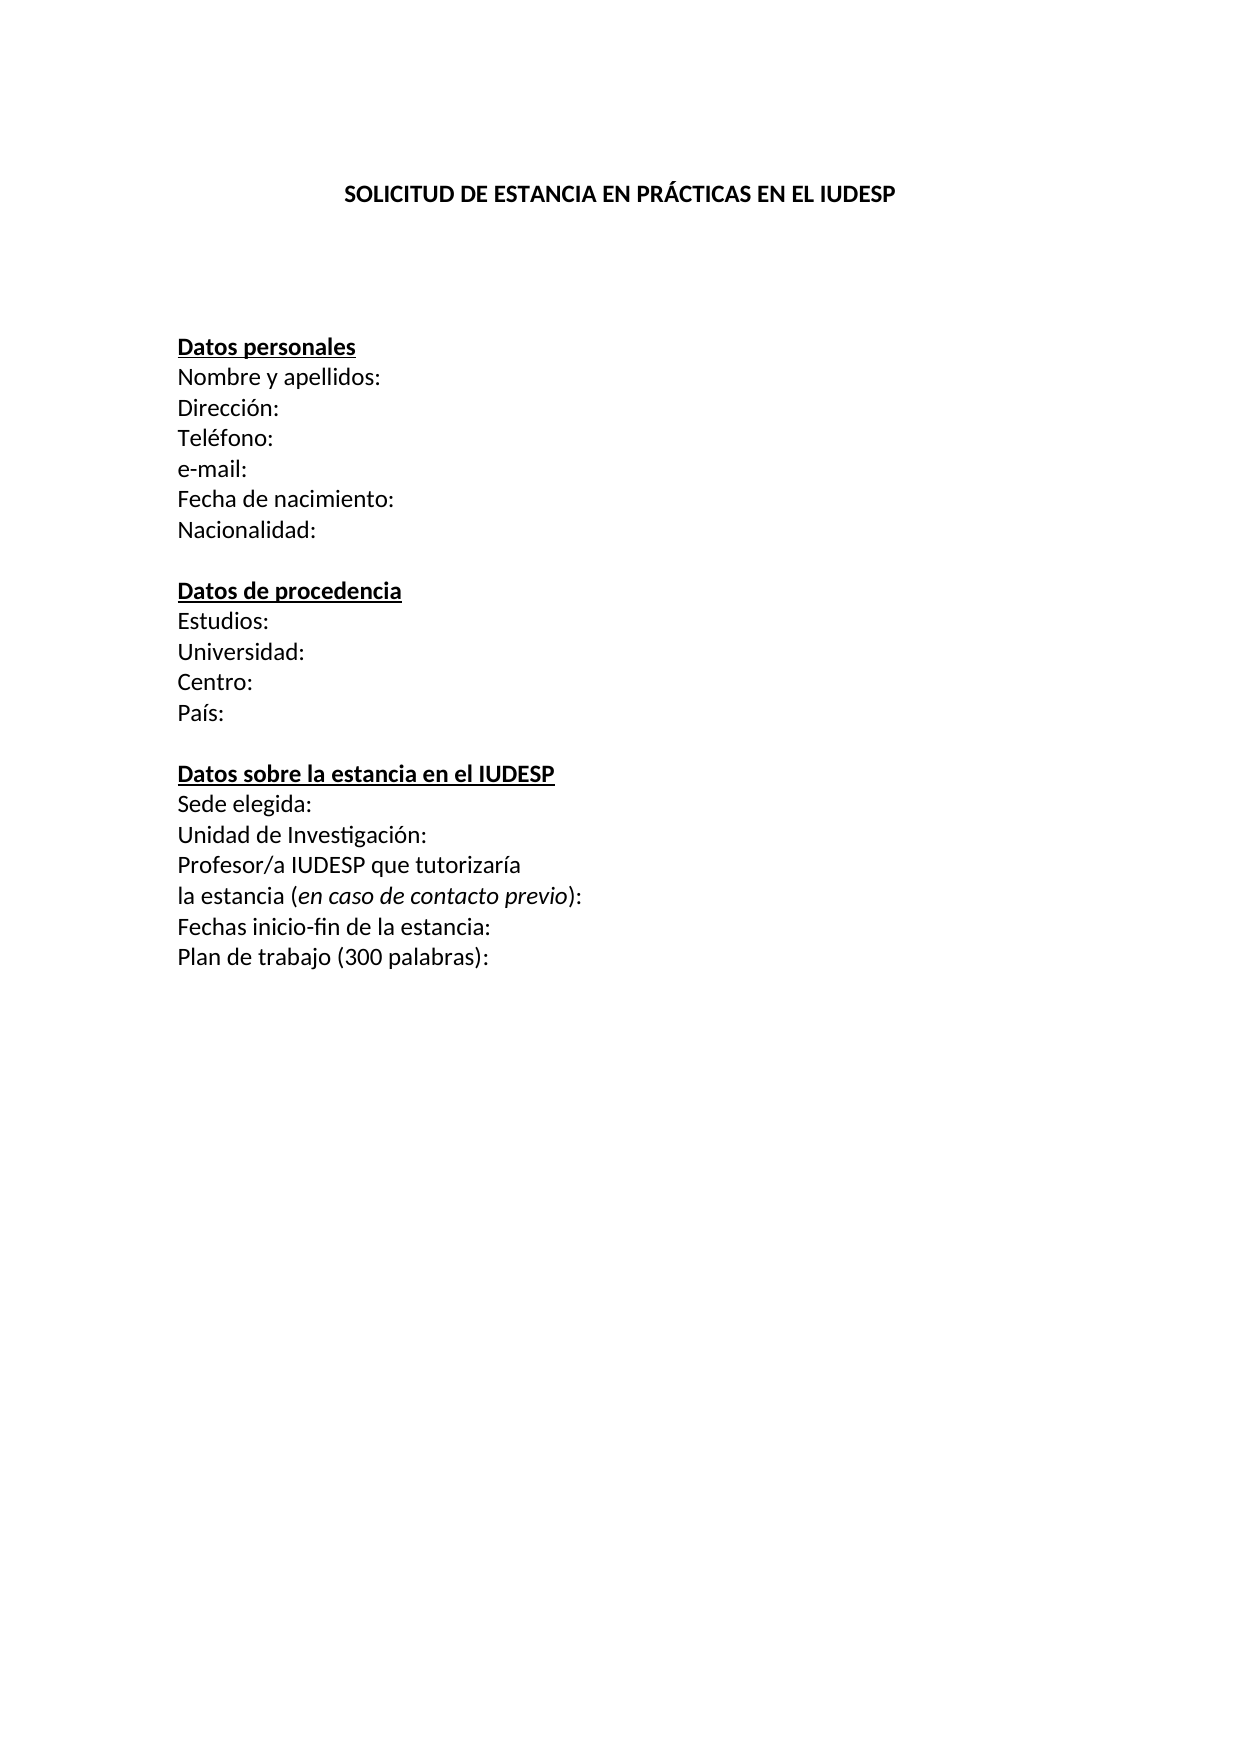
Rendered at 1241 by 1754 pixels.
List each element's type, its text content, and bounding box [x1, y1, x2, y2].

text Fecha de nacimiento: [177, 483, 1063, 514]
text SOLICITUD DE ESTANCIA EN PRÁCTICAS EN EL IUDESP [177, 178, 1063, 209]
text Teléfono: [177, 422, 1063, 453]
text Estudios: [177, 605, 1063, 636]
text Nacionalidad: [177, 514, 1063, 544]
text e-mail: [177, 453, 1063, 483]
text Dirección: [177, 392, 1063, 422]
text Centro: [177, 666, 1063, 697]
text Datos sobre la estancia en el IUDESP [177, 758, 1063, 788]
text Unidad de Investigación: [177, 819, 1063, 849]
text País: [177, 697, 1063, 727]
text Datos de procedencia [177, 575, 1063, 605]
text Nombre y apellidos: [177, 361, 1063, 392]
text Fechas inicio-fin de la estancia: [177, 911, 1063, 941]
text Universidad: [177, 636, 1063, 666]
text Plan de trabajo (300 palabras): [177, 941, 1063, 972]
text la estancia (en caso de contacto previo): [177, 880, 1063, 911]
text Datos personales [177, 331, 1063, 361]
text Sede elegida: [177, 788, 1063, 819]
text Profesor/a IUDESP que tutorizaría [177, 849, 1063, 880]
